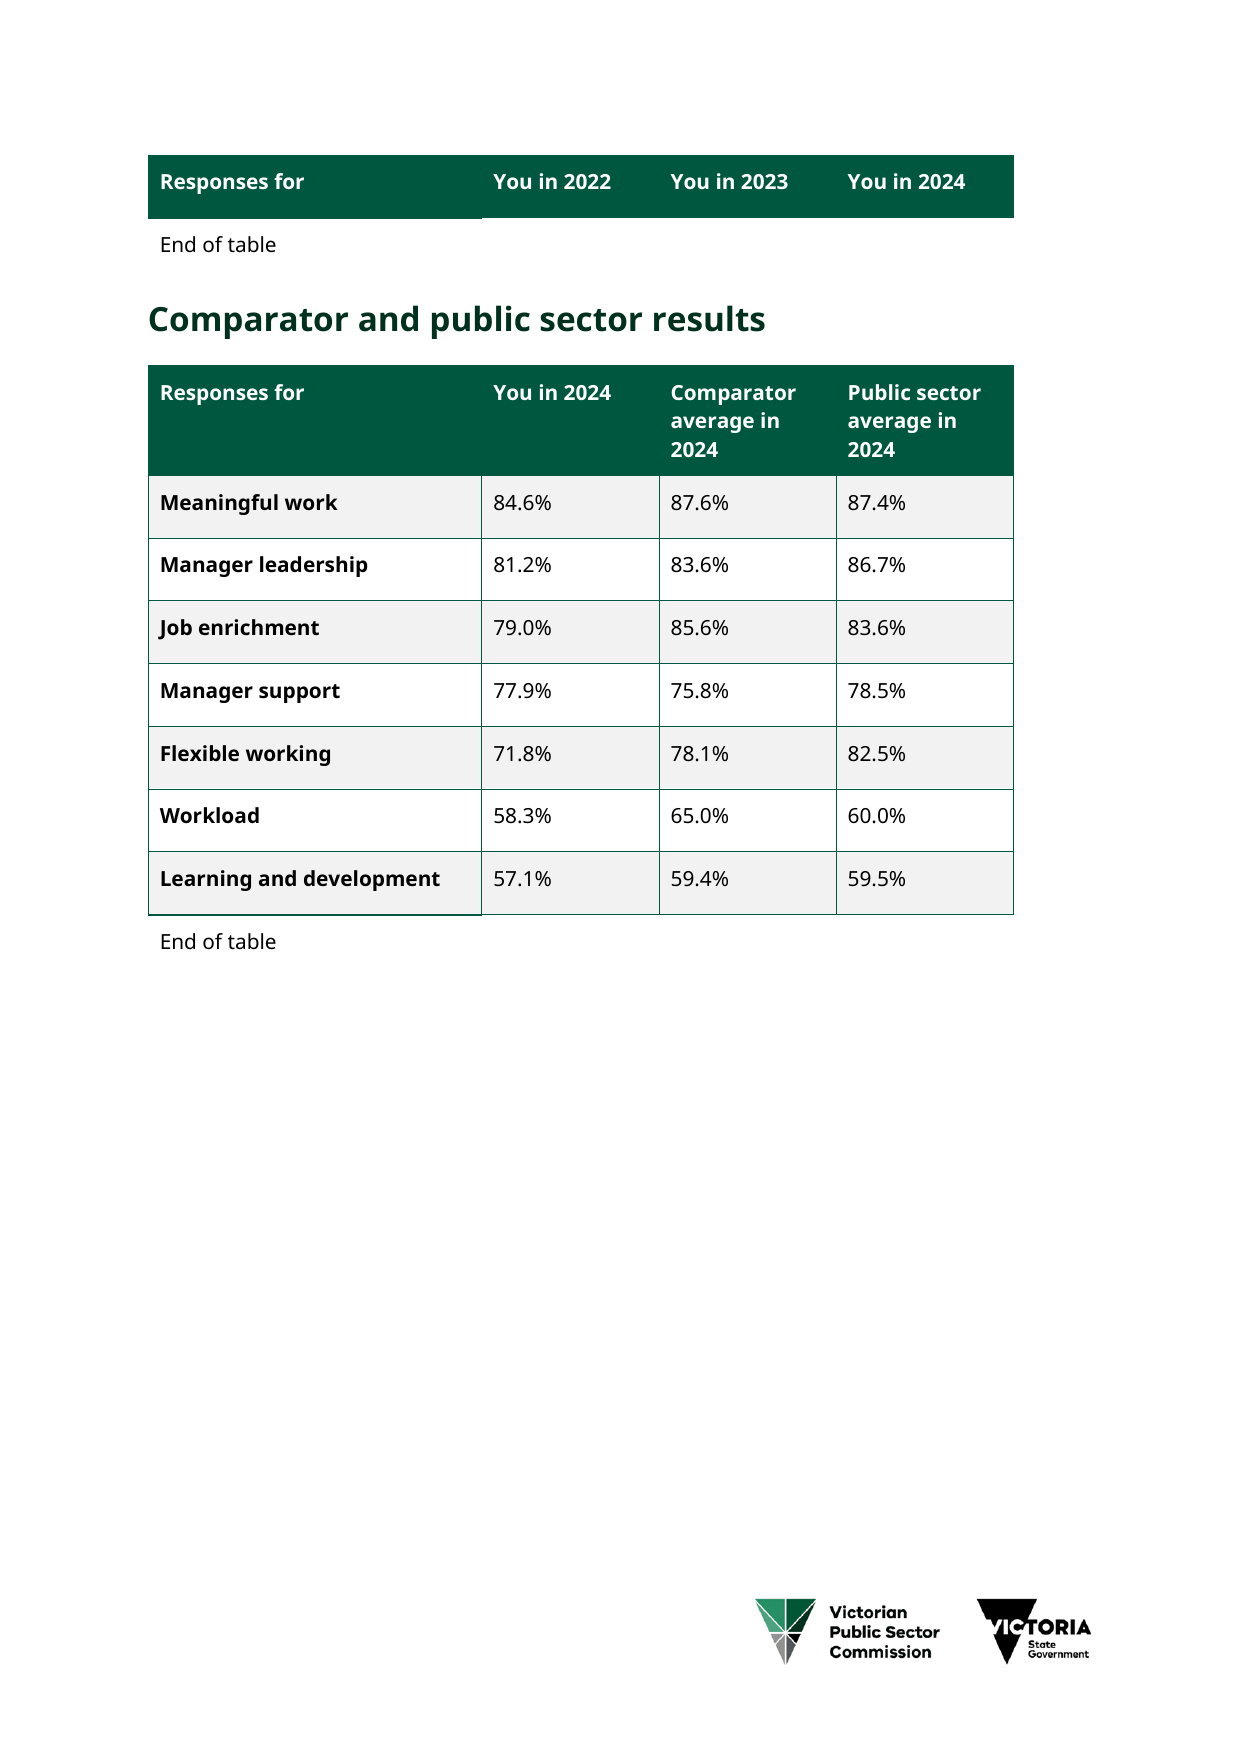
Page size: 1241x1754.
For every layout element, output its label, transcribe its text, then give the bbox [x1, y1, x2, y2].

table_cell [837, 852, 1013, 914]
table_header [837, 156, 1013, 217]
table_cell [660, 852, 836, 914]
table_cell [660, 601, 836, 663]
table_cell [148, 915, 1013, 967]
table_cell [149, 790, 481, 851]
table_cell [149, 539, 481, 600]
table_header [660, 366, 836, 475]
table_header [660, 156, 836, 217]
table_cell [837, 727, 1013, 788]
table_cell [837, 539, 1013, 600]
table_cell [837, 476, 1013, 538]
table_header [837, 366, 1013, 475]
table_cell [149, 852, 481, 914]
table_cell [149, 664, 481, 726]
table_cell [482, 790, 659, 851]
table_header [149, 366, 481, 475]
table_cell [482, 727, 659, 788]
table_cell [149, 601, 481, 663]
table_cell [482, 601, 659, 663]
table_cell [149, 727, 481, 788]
picture [754, 1598, 1093, 1666]
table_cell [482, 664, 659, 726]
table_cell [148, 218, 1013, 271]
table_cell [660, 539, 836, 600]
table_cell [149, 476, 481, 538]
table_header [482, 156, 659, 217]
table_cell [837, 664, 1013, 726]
subtitle Comparator and public sector results [148, 296, 1092, 341]
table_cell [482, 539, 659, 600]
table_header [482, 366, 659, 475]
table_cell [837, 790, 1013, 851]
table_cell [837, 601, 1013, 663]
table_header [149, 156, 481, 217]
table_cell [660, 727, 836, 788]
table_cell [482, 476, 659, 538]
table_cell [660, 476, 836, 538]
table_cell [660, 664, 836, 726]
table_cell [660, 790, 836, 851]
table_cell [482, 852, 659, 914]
